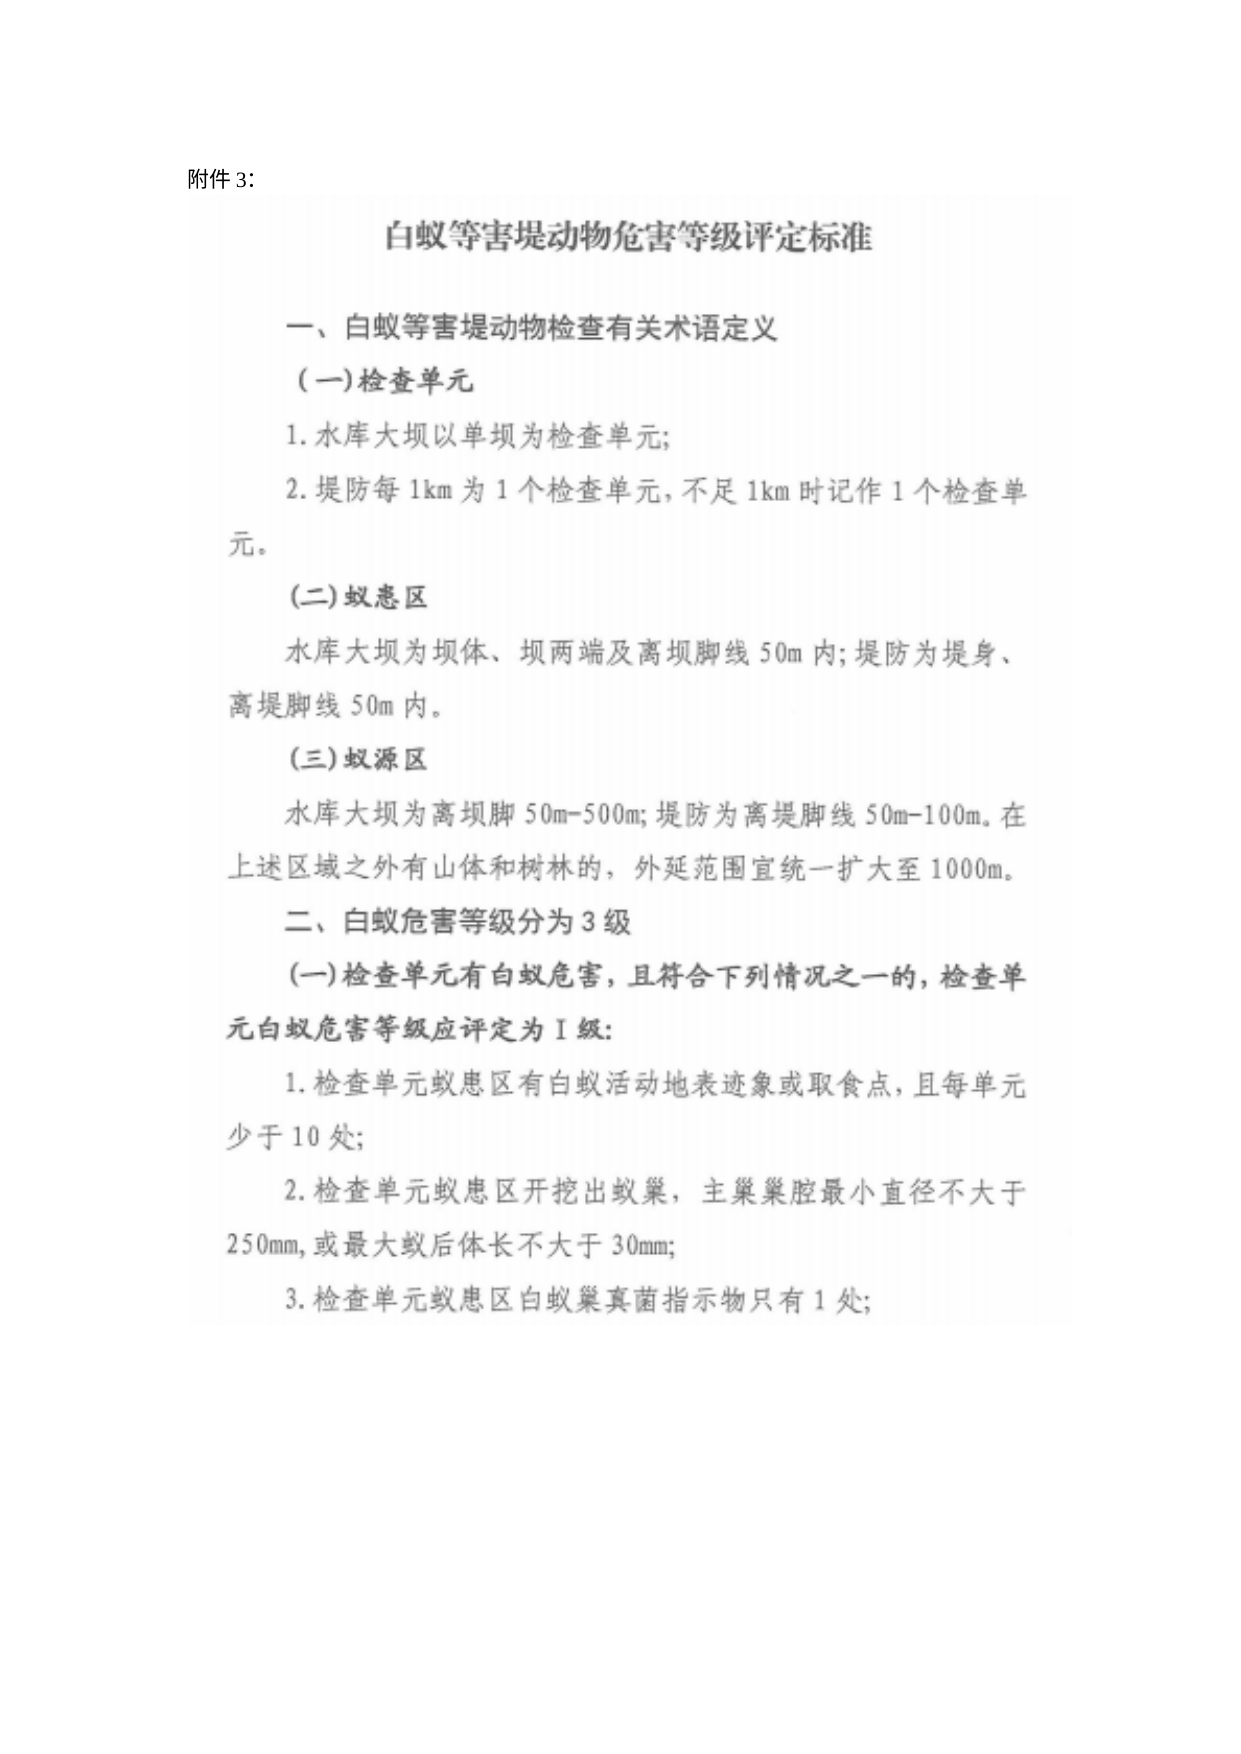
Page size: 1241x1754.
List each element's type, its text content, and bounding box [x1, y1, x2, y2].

picture [187, 194, 1073, 1326]
text 附件3： [187, 162, 1053, 194]
